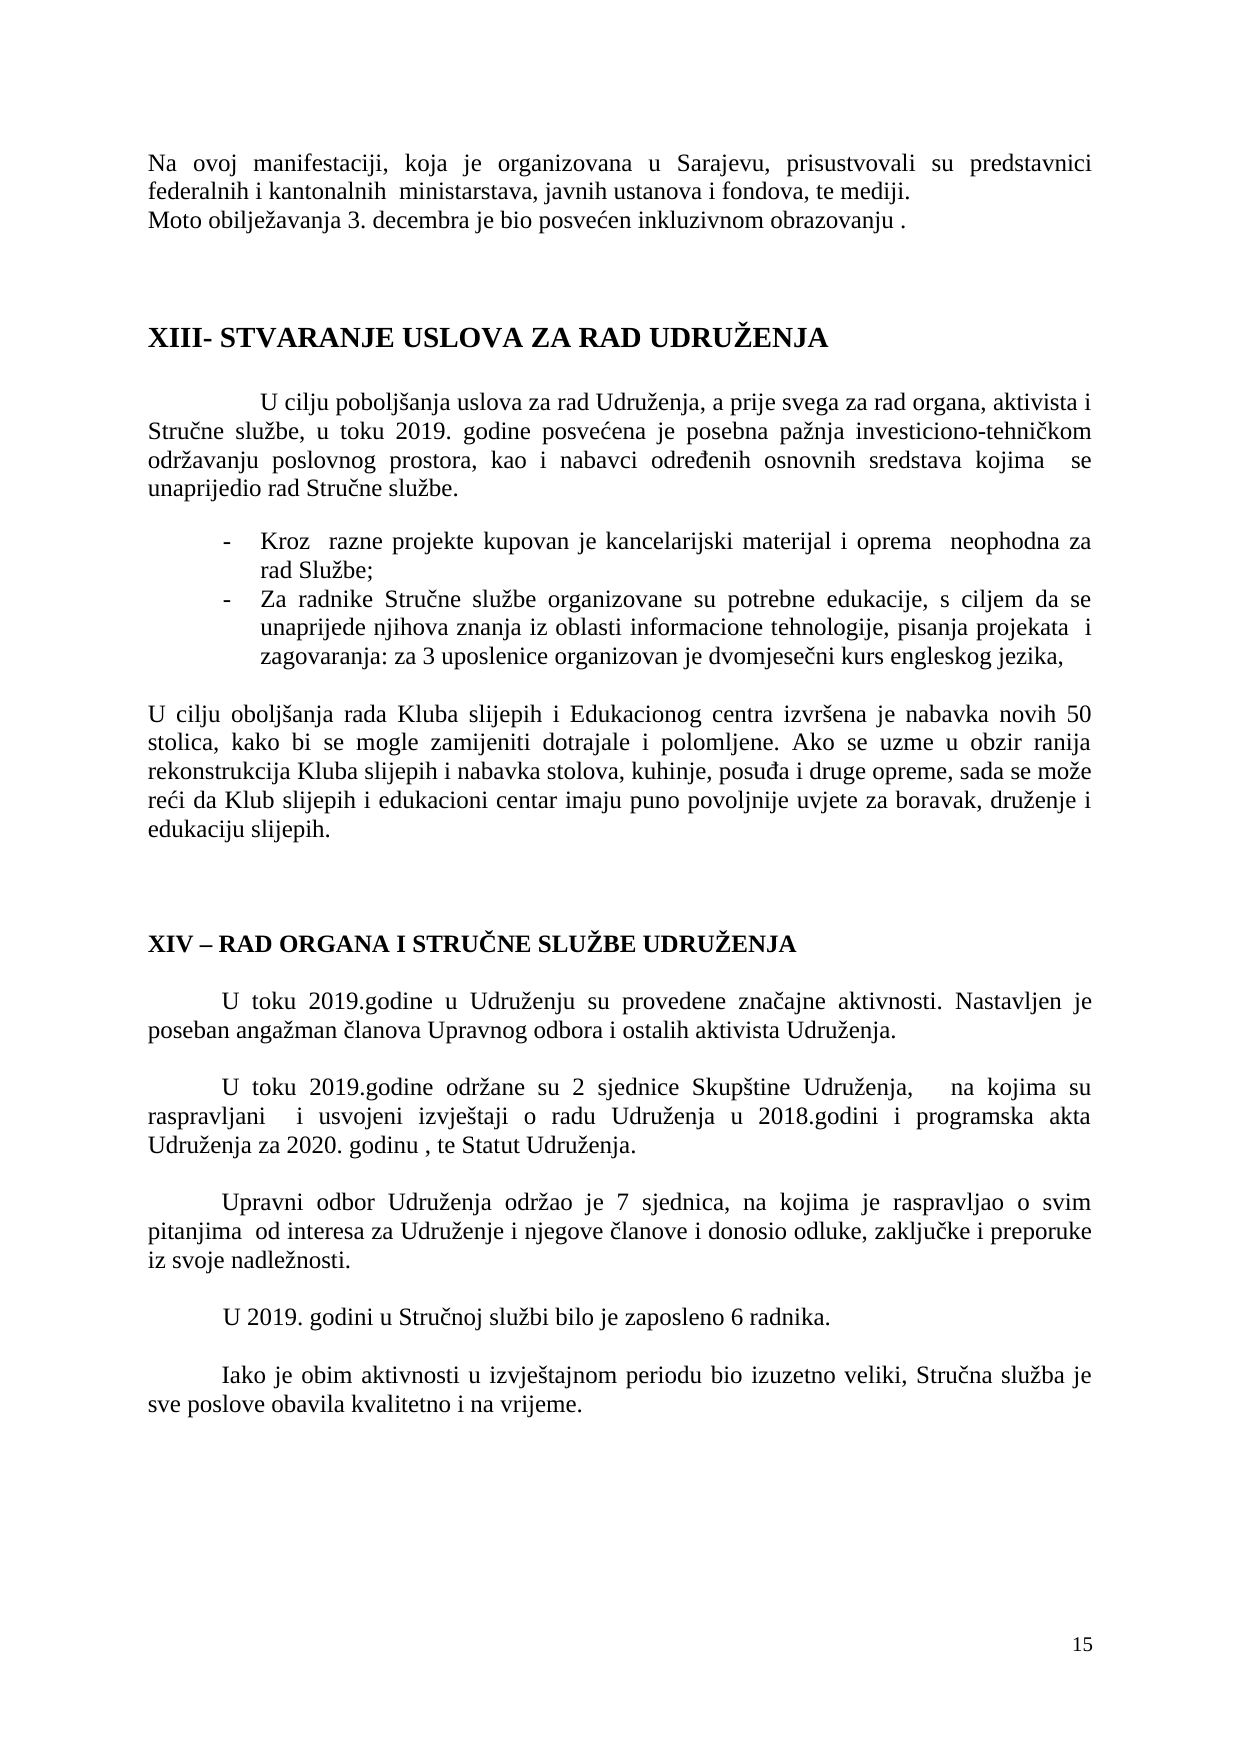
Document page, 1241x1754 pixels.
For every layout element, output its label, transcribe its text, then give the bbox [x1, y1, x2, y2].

text U toku 2019.godine u Udruženju su provedene značajne aktivnosti. Nastavljen je poseban angažman članova Upravnog odbora i ostalih aktivista Udruženja. [148, 986, 1093, 1044]
text U cilju oboljšanja rada Kluba slijepih i Edukacionog centra izvršena je nabavka novih 50 stolica, kako bi se mogle zamijeniti dotrajale i polomljene. Ako se uzme u obzir ranija rekonstrukcija Kluba slijepih i nabavka stolova, kuhinje, posuđa i druge opreme, sada se može reći da Klub slijepih i edukacioni centar imaju puno povoljnije uvjete za boravak, druženje i edukaciju slijepih. [148, 699, 1093, 842]
list Za radnike Stručne službe organizovane su potrebne edukacije, s ciljem da se unaprijede njihova znanja iz oblasti informacione tehnologije, pisanja projekata i zagovaranja: za 3 uposlenice organizovan je dvomjesečni kurs engleskog jezika, [223, 584, 1093, 670]
text U toku 2019.godine održane su 2 sjednice Skupštine Udruženja, na kojima su raspravljani i usvojeni izvještaji o radu Udruženja u 2018.godini i programska akta Udruženja za 2020. godinu , te Statut Udruženja. [148, 1072, 1093, 1159]
text XIV – RAD ORGANA I STRUČNE SLUŽBE UDRUŽENJA [148, 929, 1093, 957]
text Na ovoj manifestaciji, koja je organizovana u Sarajevu, prisustvovali su predstavnici federalnih i kantonalnih ministarstava, javnih ustanova i fondova, te mediji. [148, 148, 1093, 205]
text Moto obilježavanja 3. decembra je bio posvećen inkluzivnom obrazovanju . [148, 205, 1093, 234]
subtitle XIII- STVARANJE USLOVA ZA RAD UDRUŽENJA [148, 320, 1093, 354]
text Iako je obim aktivnosti u izvještajnom periodu bio izuzetno veliki, Stručna služba je sve poslove obavila kvalitetno i na vrijeme. [148, 1360, 1093, 1417]
text U cilju poboljšanja uslova za rad Udruženja, a prije svega za rad organa, aktivista i Stručne službe, u toku 2019. godine posvećena je posebna pažnja investiciono-tehničkom održavanju poslovnog prostora, kao i nabavci određenih osnovnih sredstava kojima se unaprijedio rad Stručne službe. [148, 387, 1093, 502]
text U 2019. godini u Stručnoj službi bilo je zaposleno 6 radnika. [148, 1302, 1093, 1331]
list Kroz razne projekte kupovan je kancelarijski materijal i oprema neophodna za rad Službe; [223, 526, 1093, 584]
text Upravni odbor Udruženja održao je 7 sjednica, na kojima je raspravljao o svim pitanjima od interesa za Udruženje i njegove članove i donosio odluke, zaključke i preporuke iz svoje nadležnosti. [148, 1187, 1093, 1274]
